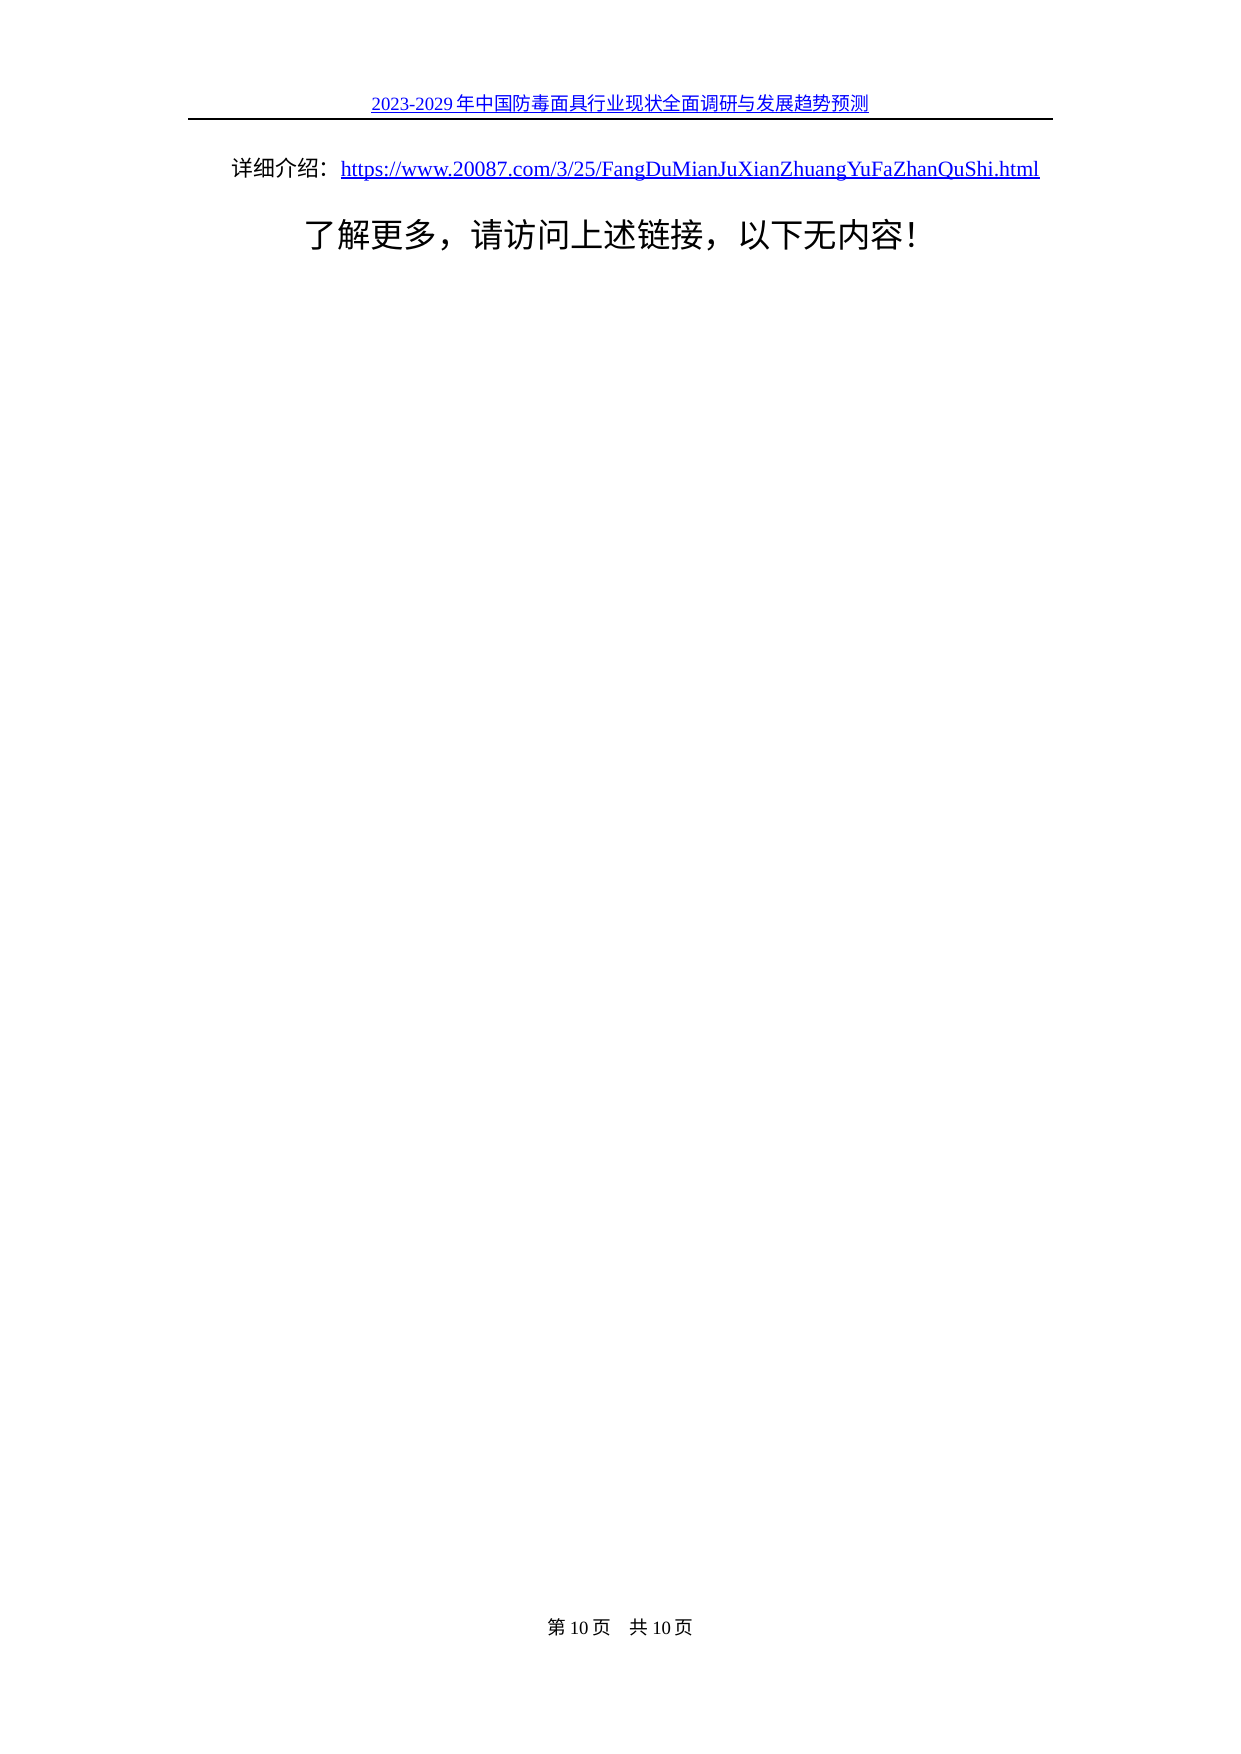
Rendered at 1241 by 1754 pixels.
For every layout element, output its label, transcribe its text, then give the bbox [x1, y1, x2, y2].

text 详细介绍：https://www.20087.com/3/25/FangDuMianJuXianZhuangYuFaZhanQuShi.html [187, 150, 1053, 183]
title 了解更多，请访问上述链接，以下无内容！ [187, 200, 1053, 265]
